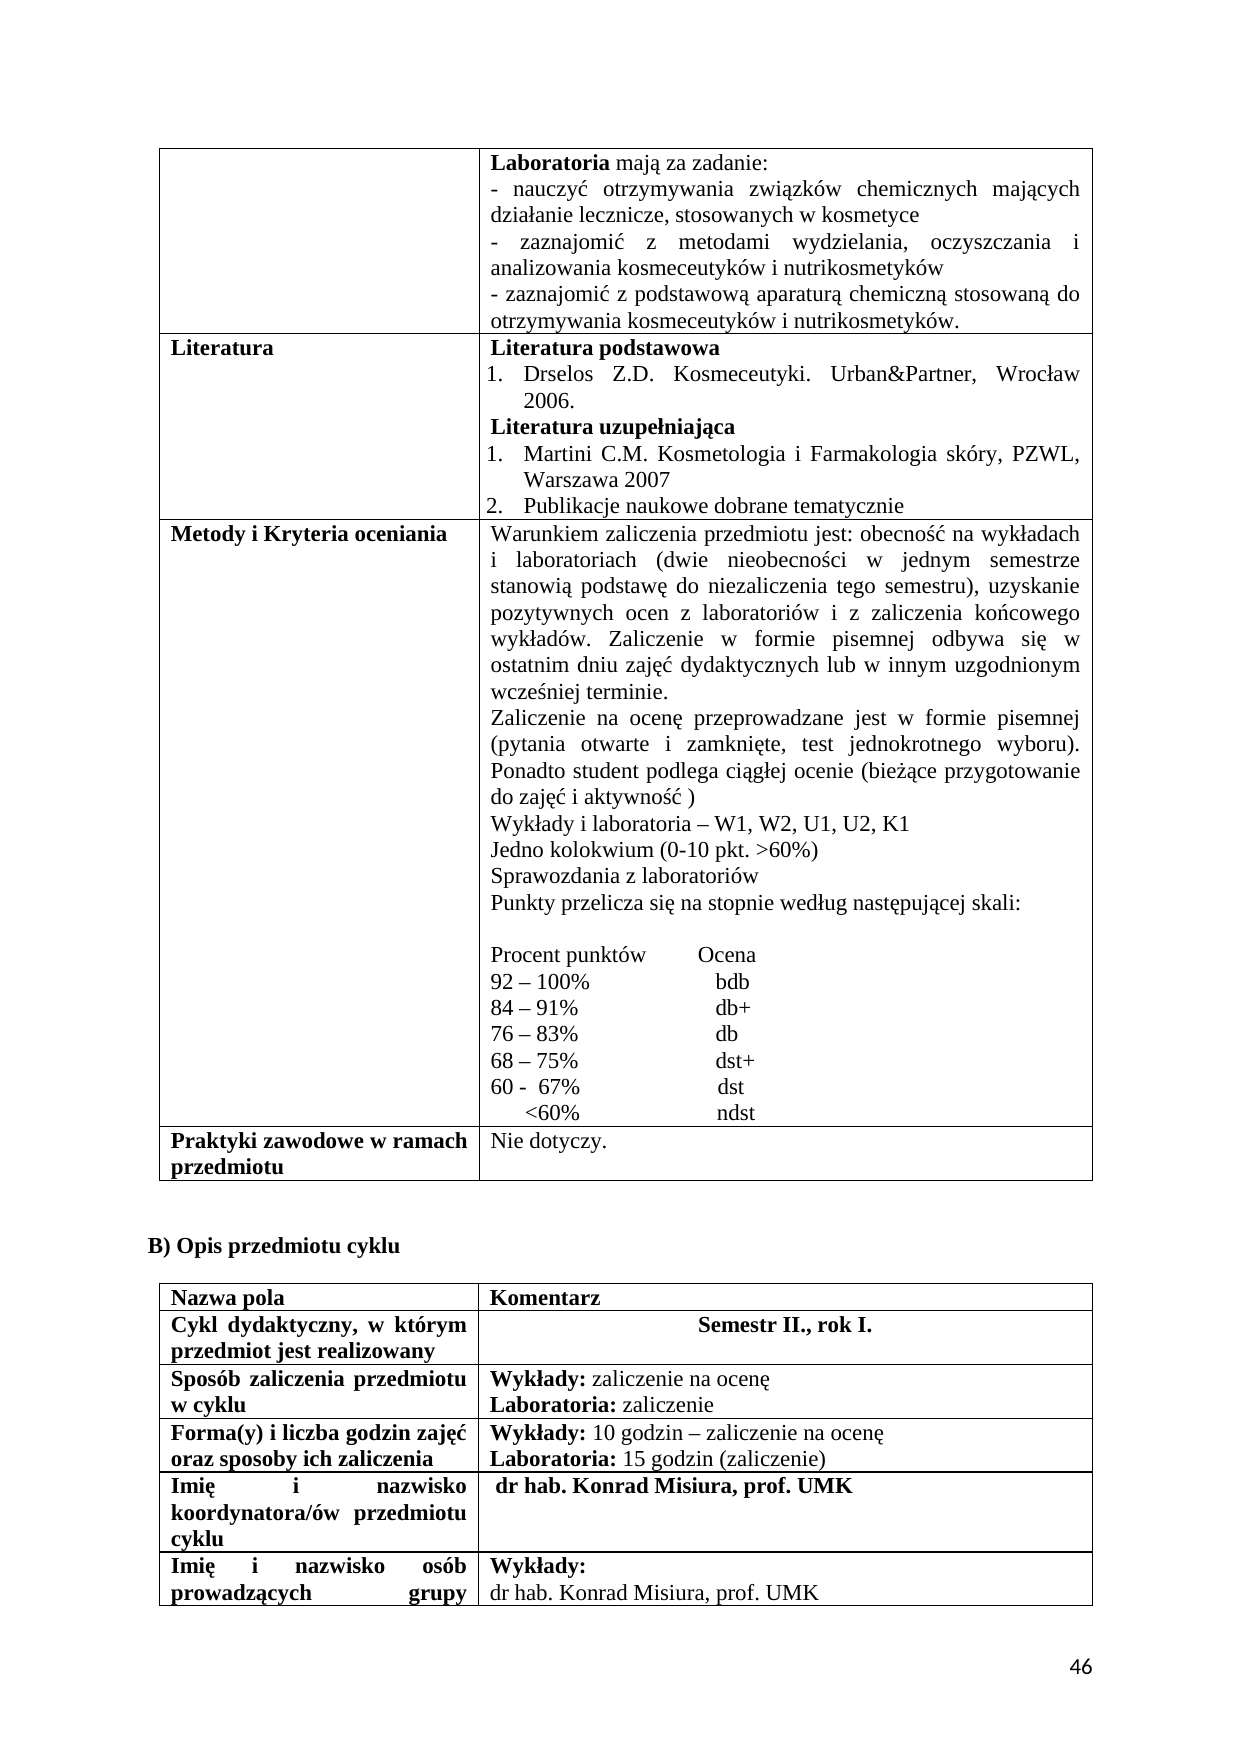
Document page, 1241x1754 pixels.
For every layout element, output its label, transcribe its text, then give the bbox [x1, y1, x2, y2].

table_cell Cykl dydaktyczny, w którym przedmiot jest realizowany [160, 1311, 478, 1364]
table_cell Forma(y) i liczba godzin zajęć oraz sposoby ich zaliczenia [160, 1419, 478, 1471]
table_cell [160, 149, 479, 333]
table_cell Metody i Kryteria oceniania [160, 520, 479, 1126]
table_cell Imię i nazwisko koordynatora/ów przedmiotu cyklu [160, 1473, 478, 1551]
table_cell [479, 1553, 1092, 1605]
table_cell Semestr II., rok I. [479, 1311, 1092, 1364]
table_cell Praktyki zawodowe w ramach przedmiotu [160, 1127, 479, 1179]
table_cell Literatura podstawowa Drselos Z.D. Kosmeceutyki. Urban&Partner, Wrocław 2006. Literatura uzupełniająca Martini C.M. Kosmetologia i Farmakologia skóry, PZWL, Warszawa 2007 Publikacje naukowe dobrane tematycznie [480, 334, 1092, 519]
table_cell Wykłady: zaliczenie na ocenę Laboratoria: zaliczenie [479, 1365, 1092, 1418]
text B) Opis przedmiotu cyklu [148, 1232, 1093, 1258]
table_header Komentarz [479, 1284, 1092, 1310]
table_header Nazwa pola [160, 1284, 478, 1310]
table_cell Wykłady: 10 godzin – zaliczenie na ocenę Laboratoria: 15 godzin (zaliczenie) [479, 1419, 1092, 1471]
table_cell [480, 149, 1092, 333]
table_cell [160, 1553, 478, 1605]
table_cell Nie dotyczy. [480, 1127, 1092, 1179]
table_cell dr hab. Konrad Misiura, prof. UMK [479, 1473, 1092, 1551]
table_cell Warunkiem zaliczenia przedmiotu jest: obecność na wykładach i laboratoriach (dwie nieobecności w jednym semestrze stanowią podstawę do niezaliczenia tego semestru), uzyskanie pozytywnych ocen z laboratoriów i z zaliczenia końcowego wykładów. Zaliczenie w formie pisemnej odbywa się w ostatnim dniu zajęć dydaktycznych lub w innym uzgodnionym wcześniej terminie. Zaliczenie na ocenę przeprowadzane jest w formie pisemnej (pytania otwarte i zamknięte, test jednokrotnego wyboru). Ponadto student podlega ciągłej ocenie (bieżące przygotowanie do zajęć i aktywność ) Wykłady i laboratoria – W1, W2, U1, U2, K1 Jedno kolokwium (0-10 pkt. >60%) Sprawozdania z laboratoriów Punkty przelicza się na stopnie według następującej skali: Procent punktów Ocena 92 – 100% bdb 84 – 91% db+ 76 – 83% db 68 – 75% dst+ 60 - 67% dst <60% ndst [480, 520, 1092, 1126]
table_cell Literatura [160, 334, 479, 519]
table_cell Sposób zaliczenia przedmiotu w cyklu [160, 1365, 478, 1418]
